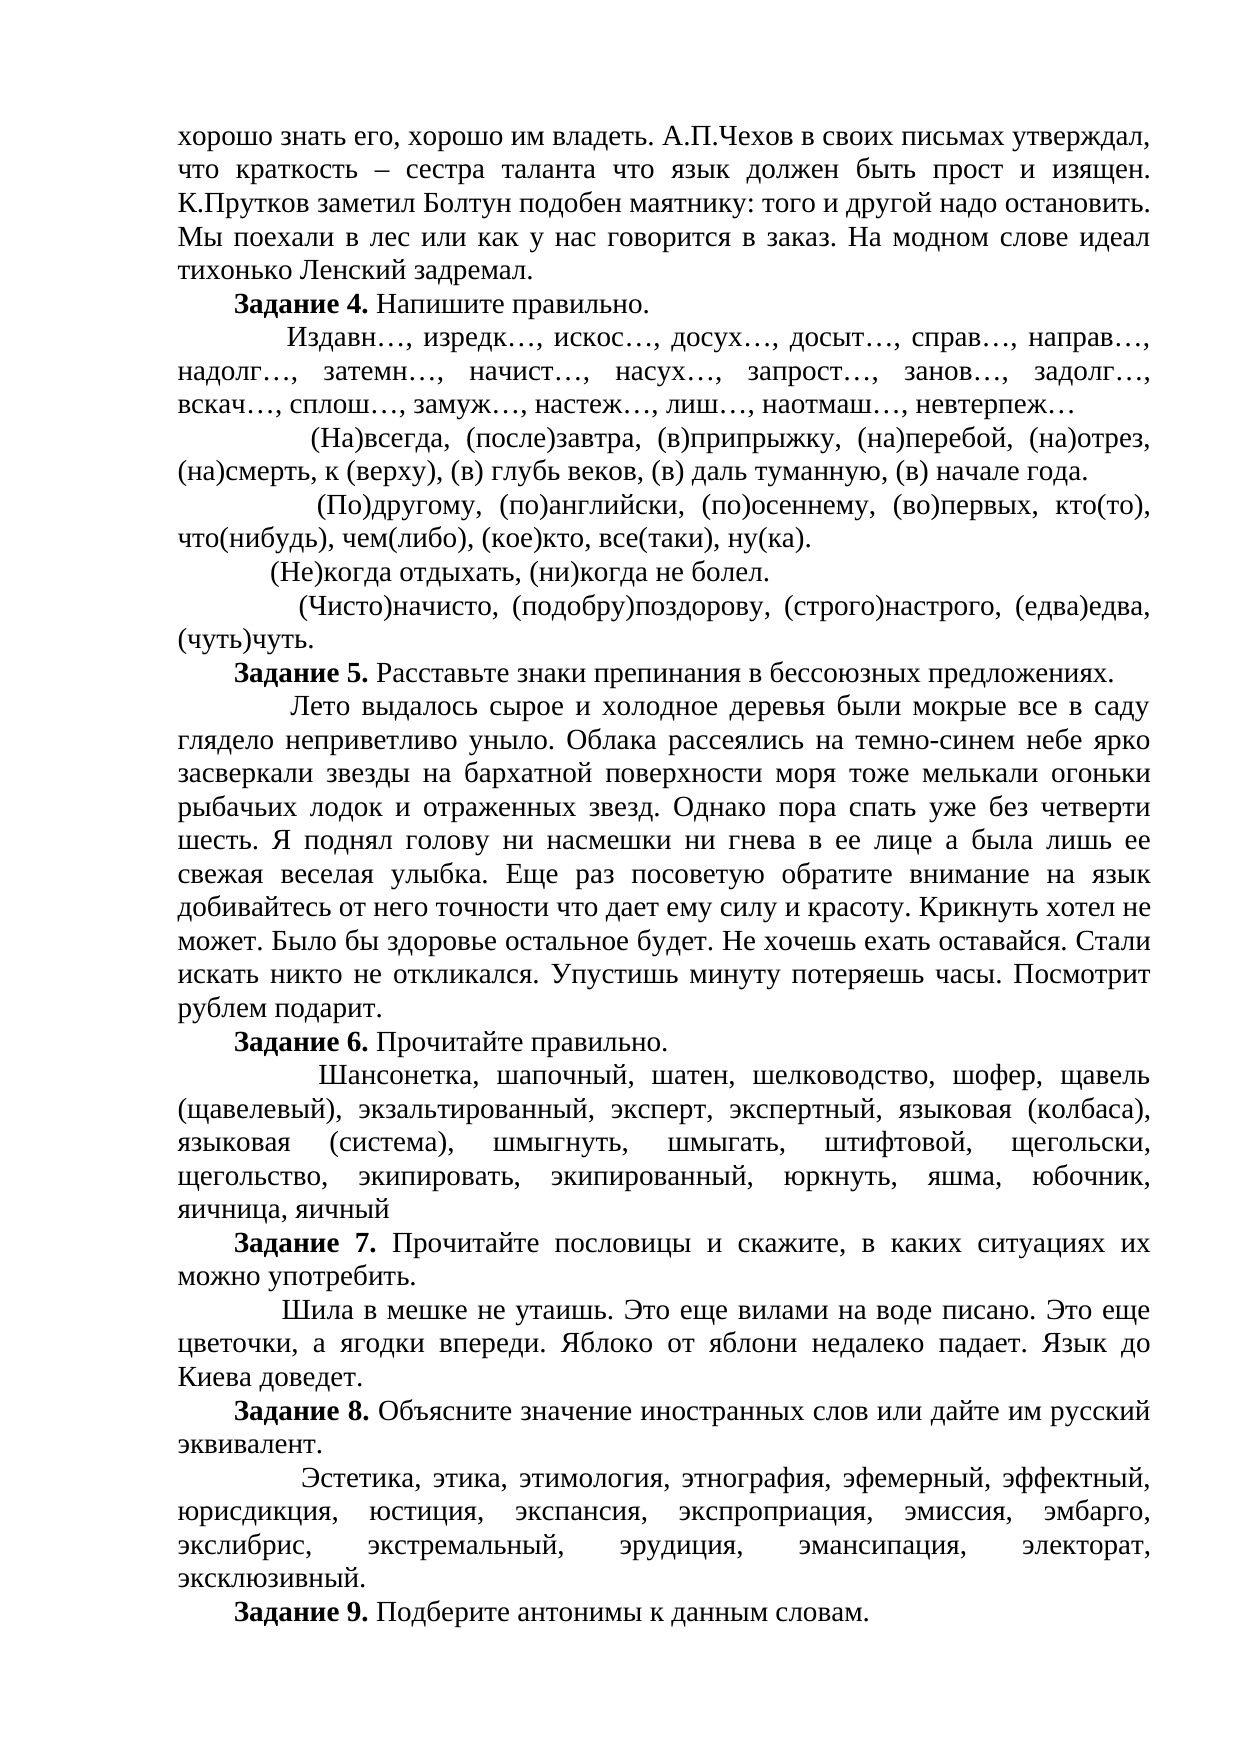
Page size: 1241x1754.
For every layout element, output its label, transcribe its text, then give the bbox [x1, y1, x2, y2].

text (Чисто)начисто, (подобру)поздорову, (строго)настрого, (едва)едва, (чуть)чуть. [177, 588, 1152, 655]
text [177, 118, 1152, 286]
text Эстетика, этика, этимология, этнография, эфемерный, эффектный, юрисдикция, юстиция, экспансия, экспроприация, эмиссия, эмбарго, экслибрис, экстремальный, эрудиция, эмансипация, электорат, эксклюзивный. [177, 1460, 1152, 1594]
text (По)другому, (по)английски, (по)осеннему, (во)первых, кто(то), что(нибудь), чем(либо), (кое)кто, все(таки), ну(ка). [177, 487, 1152, 554]
text Задание 5. Расставьте знаки препинания в бессоюзных предложениях. [177, 655, 1152, 688]
text Издавн…, изредк…, искос…, досух…, досыт…, справ…, направ…, надолг…, затемн…, начист…, насух…, запрост…, занов…, задолг…, вскач…, сплош…, замуж…, настеж…, лиш…, наотмаш…, невтерпеж… [177, 319, 1152, 420]
text Шансонетка, шапочный, шатен, шелководство, шофер, щавель (щавелевый), экзальтированный, эксперт, экспертный, языковая (колбаса), языковая (система), шмыгнуть, шмыгать, штифтовой, щегольски, щегольство, экипировать, экипированный, юркнуть, яшма, юбочник, яичница, яичный [177, 1057, 1152, 1225]
text (На)всегда, (после)завтра, (в)припрыжку, (на)перебой, (на)отрез, (на)смерть, к (верху), (в) глубь веков, (в) даль туманную, (в) начале года. [177, 420, 1152, 487]
text Лето выдалось сырое и холодное деревья были мокрые все в саду глядело неприветливо уныло. Облака рассеялись на темно-синем небе ярко засверкали звезды на бархатной поверхности моря тоже мелькали огоньки рыбачьих лодок и отраженных звезд. Однако пора спать уже без четверти шесть. Я поднял голову ни насмешки ни гнева в ее лице а была лишь ее свежая веселая улыбка. Еще раз посоветую обратите внимание на язык добивайтесь от него точности что дает ему силу и красоту. Крикнуть хотел не может. Было бы здоровье остальное будет. Не хочешь ехать оставайся. Стали искать никто не откликался. Упустишь минуту потеряешь часы. Посмотрит рублем подарит. [177, 688, 1152, 1024]
text Задание 7. Прочитайте пословицы и скажите, в каких ситуациях их можно употребить. [177, 1225, 1152, 1292]
text Задание 9. Подберите антонимы к данным словам. [177, 1594, 1152, 1627]
text Задание 4. Напишите правильно. [177, 286, 1152, 319]
text Задание 6. Прочитайте правильно. [177, 1024, 1152, 1057]
text Задание 8. Объясните значение иностранных слов или дайте им русский эквивалент. [177, 1393, 1152, 1460]
text Шила в мешке не утаишь. Это еще вилами на воде писано. Это еще цветочки, а ягодки впереди. Яблоко от яблони недалеко падает. Язык до Киева доведет. [177, 1292, 1152, 1393]
text (Не)когда отдыхать, (ни)когда не болел. [177, 554, 1152, 588]
